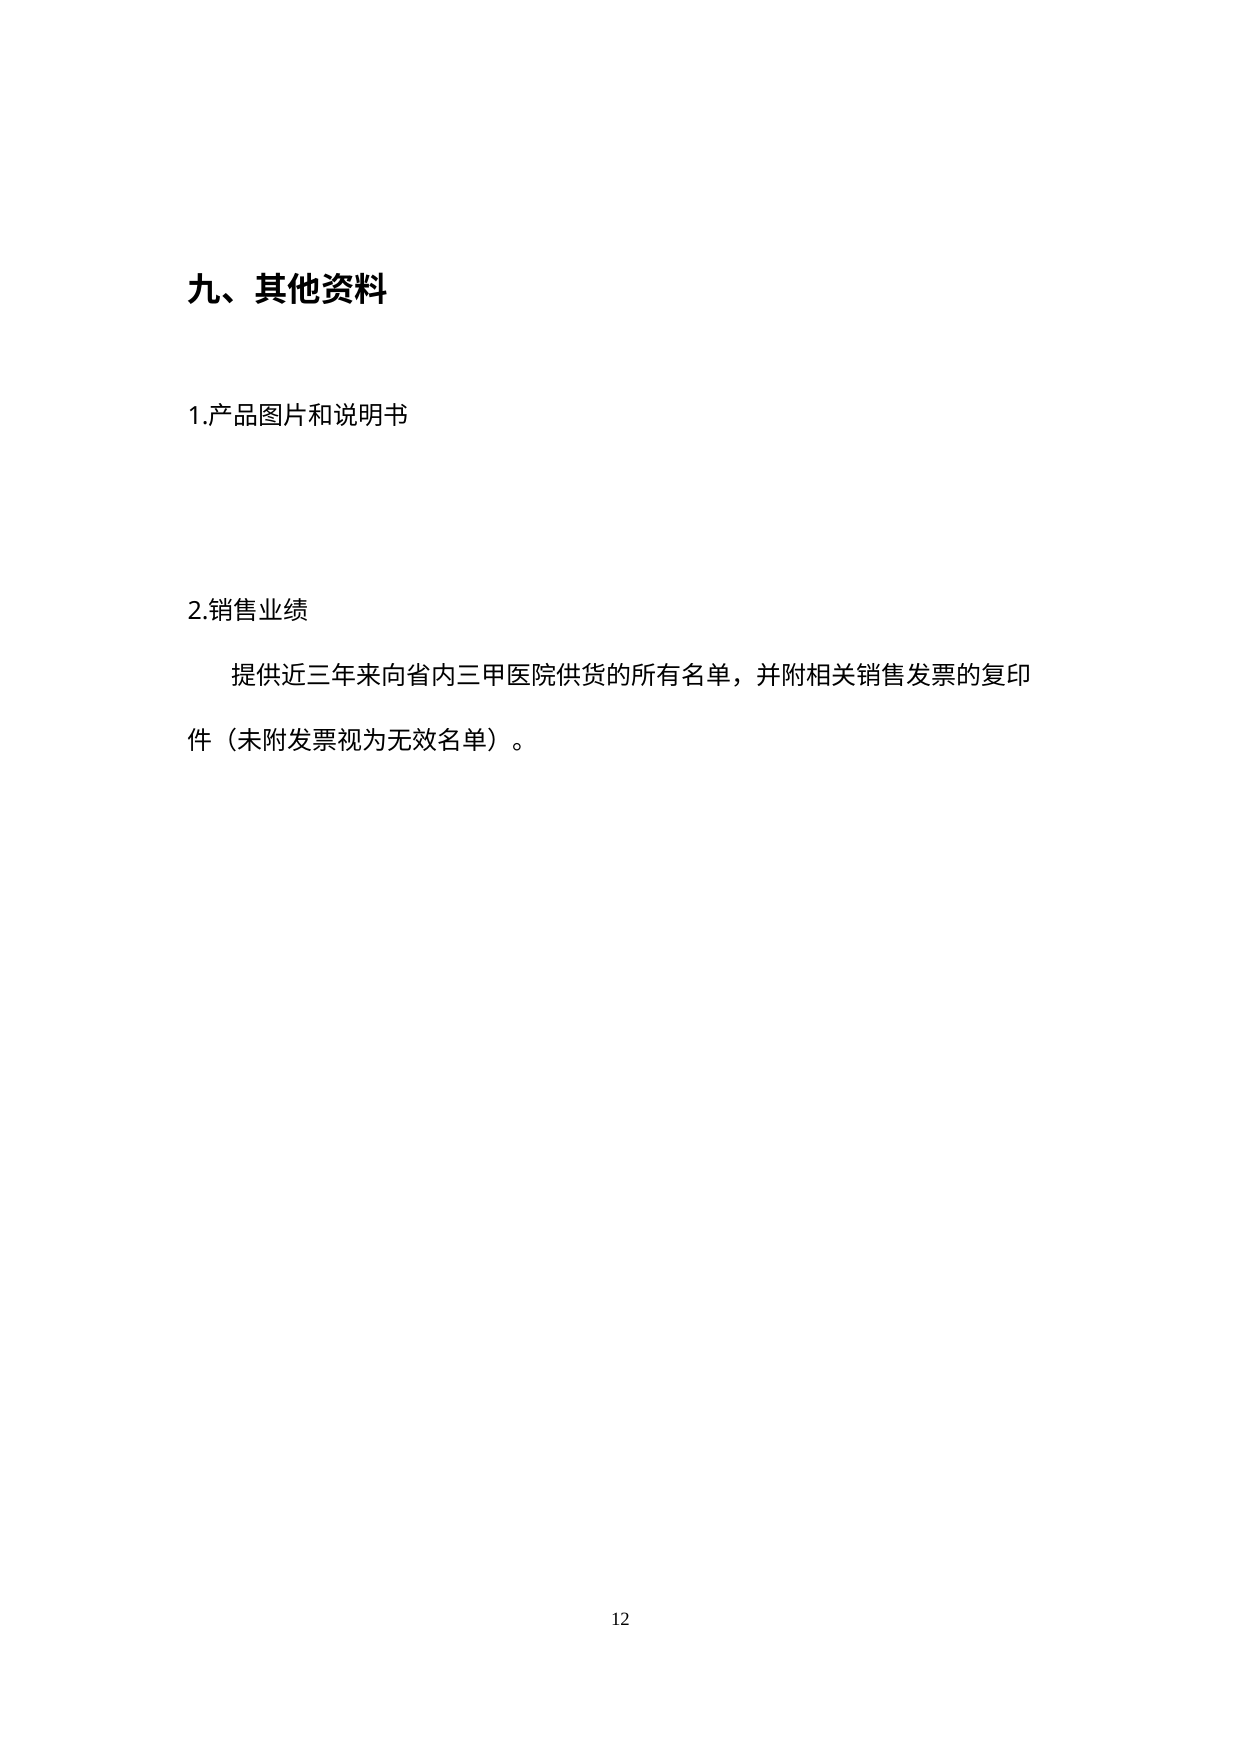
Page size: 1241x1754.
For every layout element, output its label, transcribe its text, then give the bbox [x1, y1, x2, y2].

text 2.销售业绩 [187, 576, 1053, 641]
text 1.产品图片和说明书 [187, 381, 1053, 446]
text 提供近三年来向省内三甲医院供货的所有名单，并附相关销售发票的复印件（未附发票视为无效名单）。 [187, 641, 1053, 771]
subtitle 九、其他资料 [187, 254, 1053, 319]
